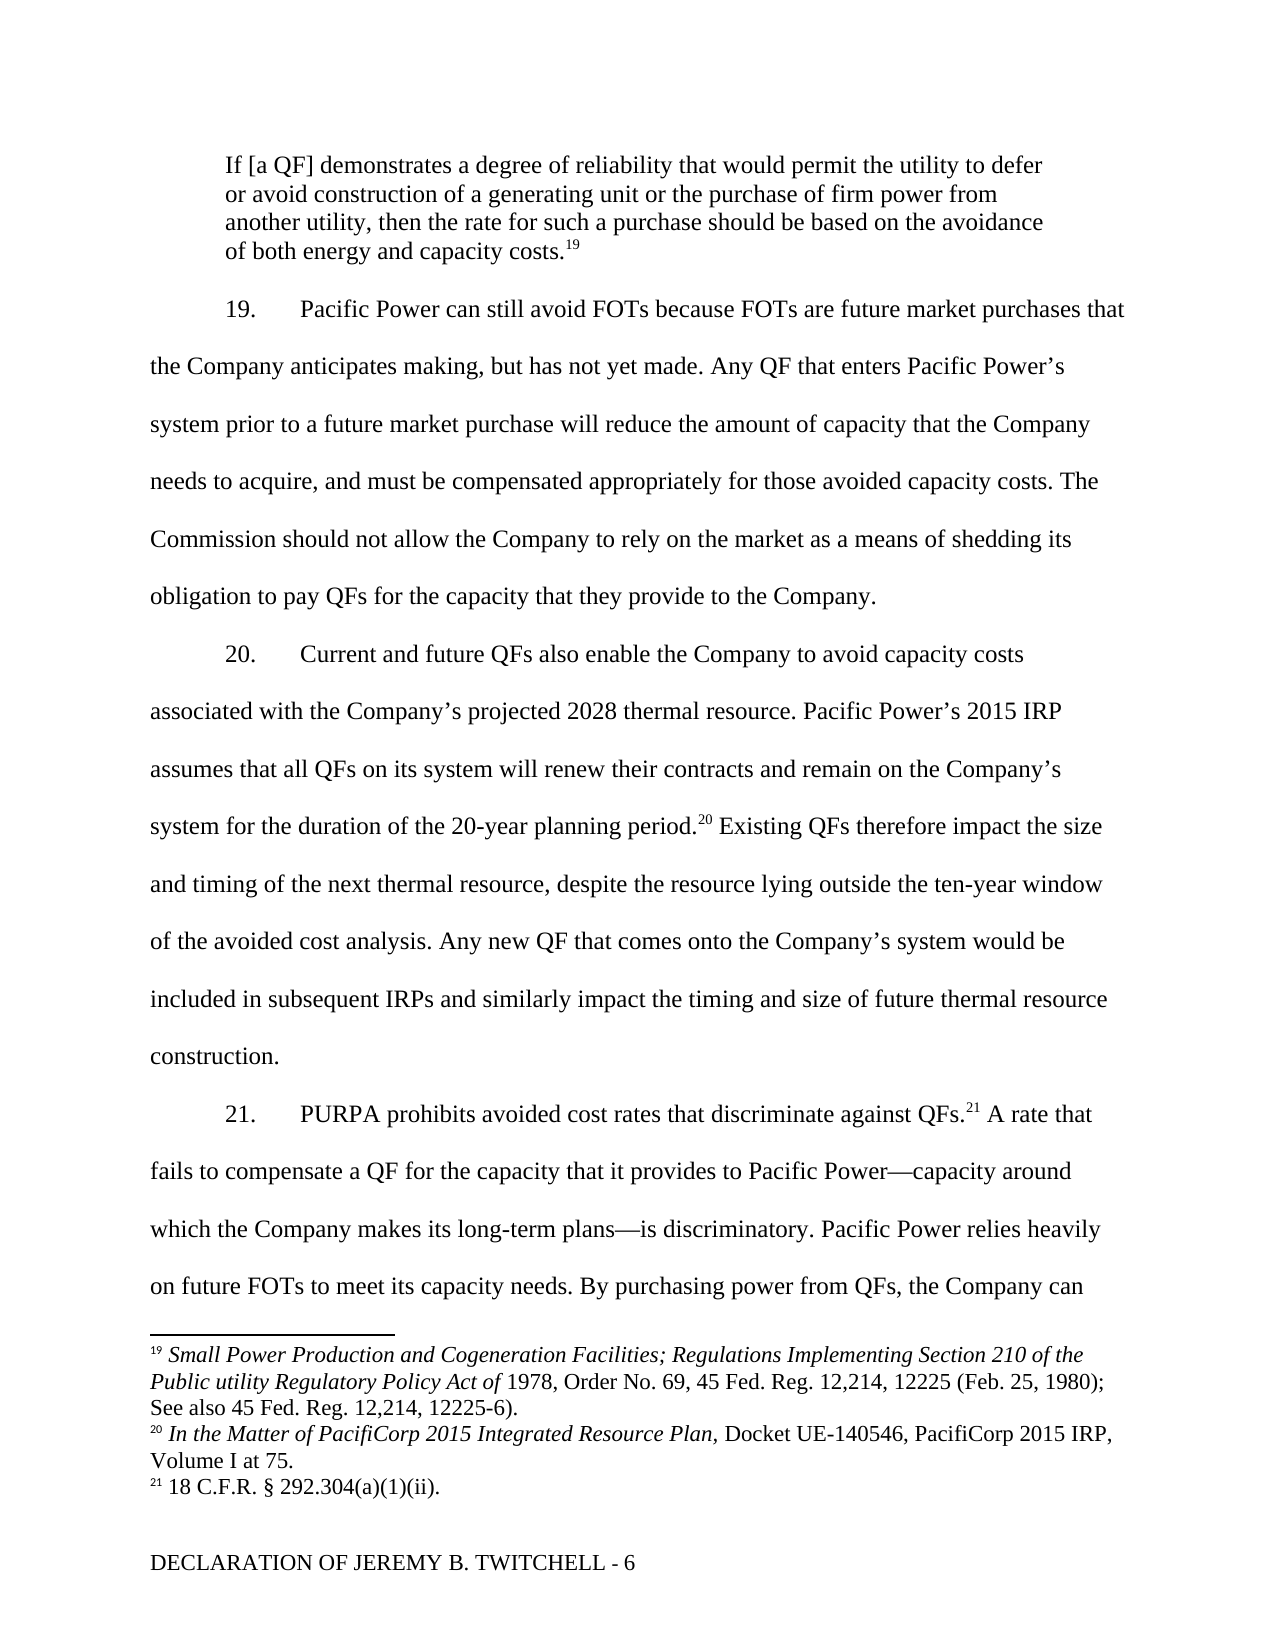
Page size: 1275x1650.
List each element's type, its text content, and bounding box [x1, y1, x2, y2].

list Current and future QFs also enable the Company to avoid capacity costs associated with the Company’s projected 2028 thermal resource. Pacific Power’s 2015 IRP assumes that all QFs on its system will renew their contracts and remain on the Company’s system for the duration of the 20-year planning period. Existing QFs therefore impact the size and timing of the next thermal resource, despite the resource lying outside the ten-year window of the avoided cost analysis. Any new QF that comes onto the Company’s system would be included in subsequent IRPs and similarly impact the timing and size of future thermal resource construction. [150, 639, 1125, 1070]
text If [a QF] demonstrates a degree of reliability that would permit the utility to defer or avoid construction of a generating unit or the purchase of firm power from another utility, then the rate for such a purchase should be based on the avoidance of both energy and capacity costs. [225, 150, 1050, 265]
list Pacific Power can still avoid FOTs because FOTs are future market purchases that the Company anticipates making, but has not yet made. Any QF that enters Pacific Power’s system prior to a future market purchase will reduce the amount of capacity that the Company needs to acquire, and must be compensated appropriately for those avoided capacity costs. The Commission should not allow the Company to rely on the market as a means of shedding its obligation to pay QFs for the capacity that they provide to the Company. [150, 294, 1125, 610]
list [150, 1099, 1125, 1300]
